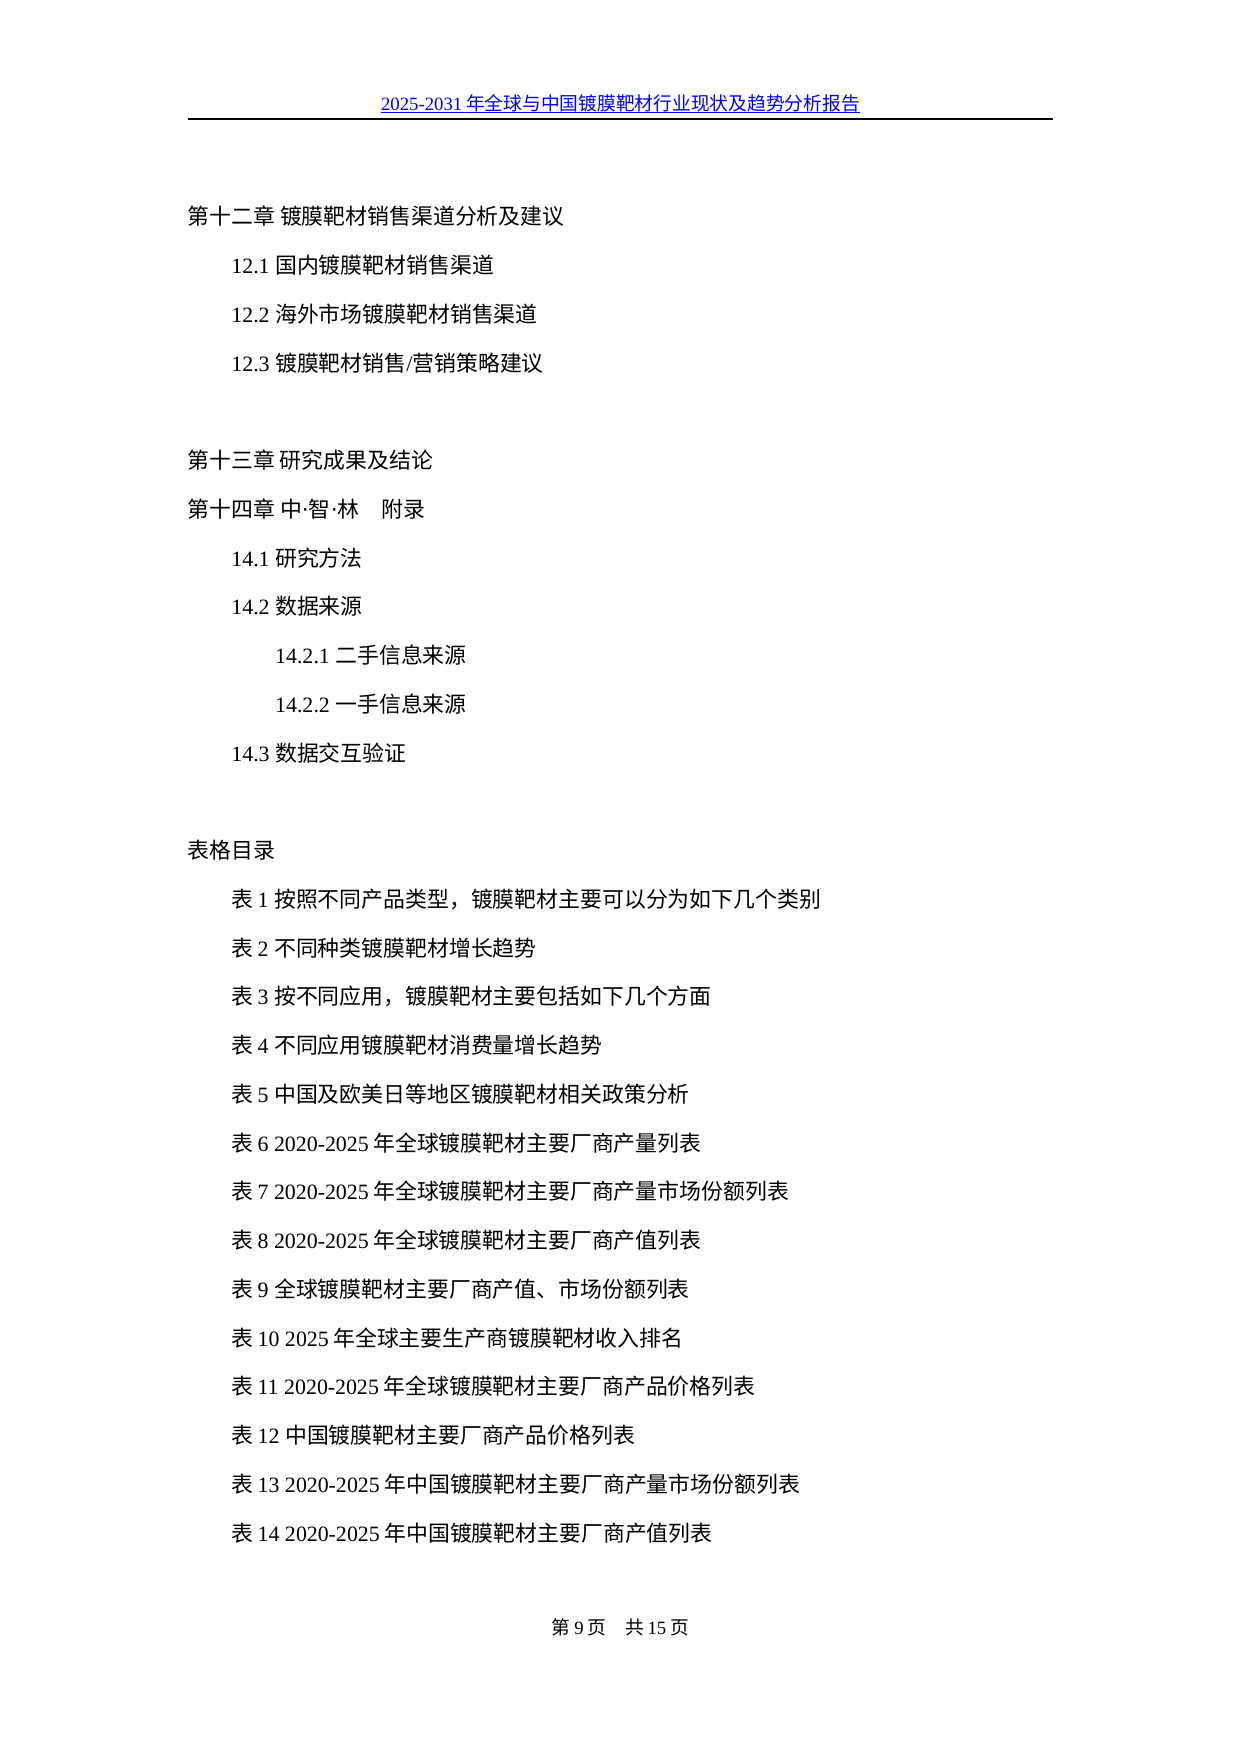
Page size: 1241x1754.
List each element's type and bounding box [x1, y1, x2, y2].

text [187, 150, 1053, 1548]
